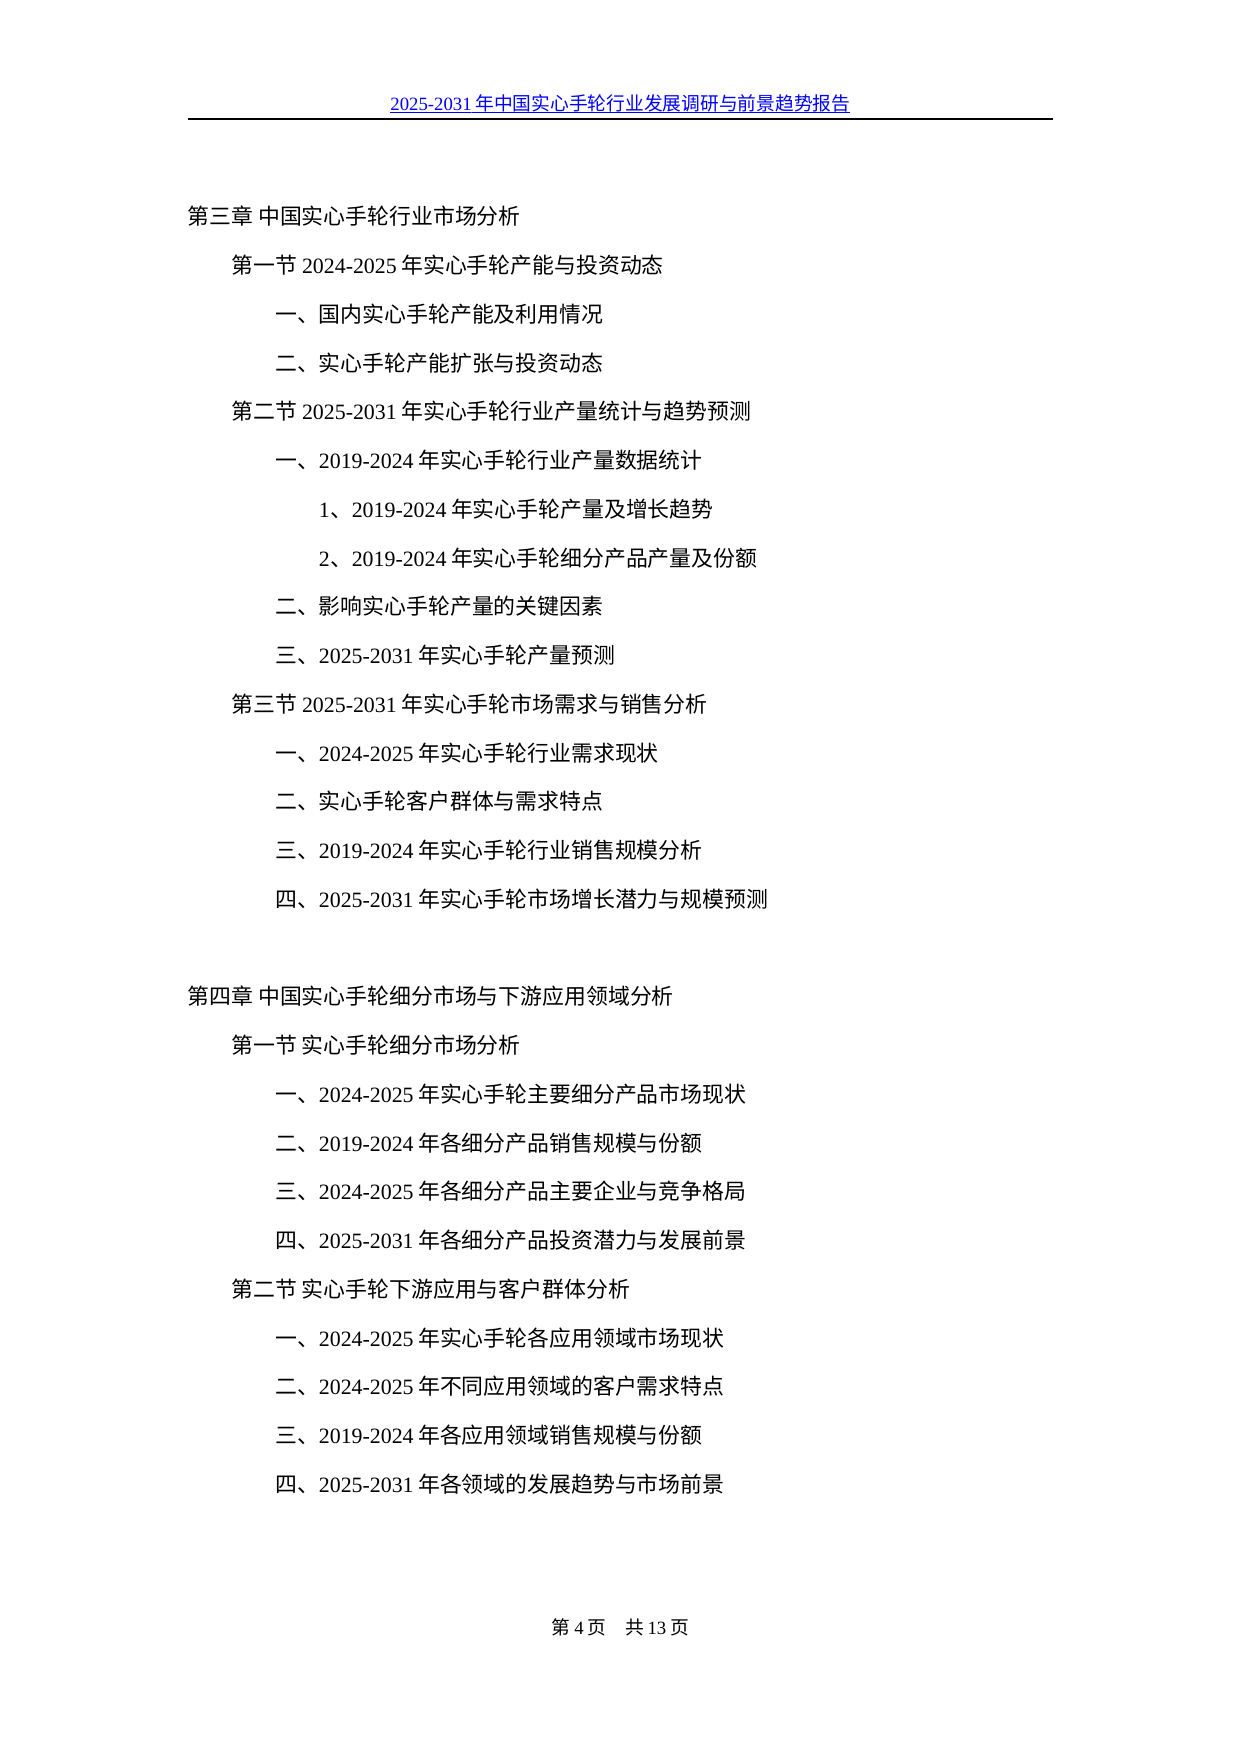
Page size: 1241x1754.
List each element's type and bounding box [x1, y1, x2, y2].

text [187, 150, 1053, 1499]
